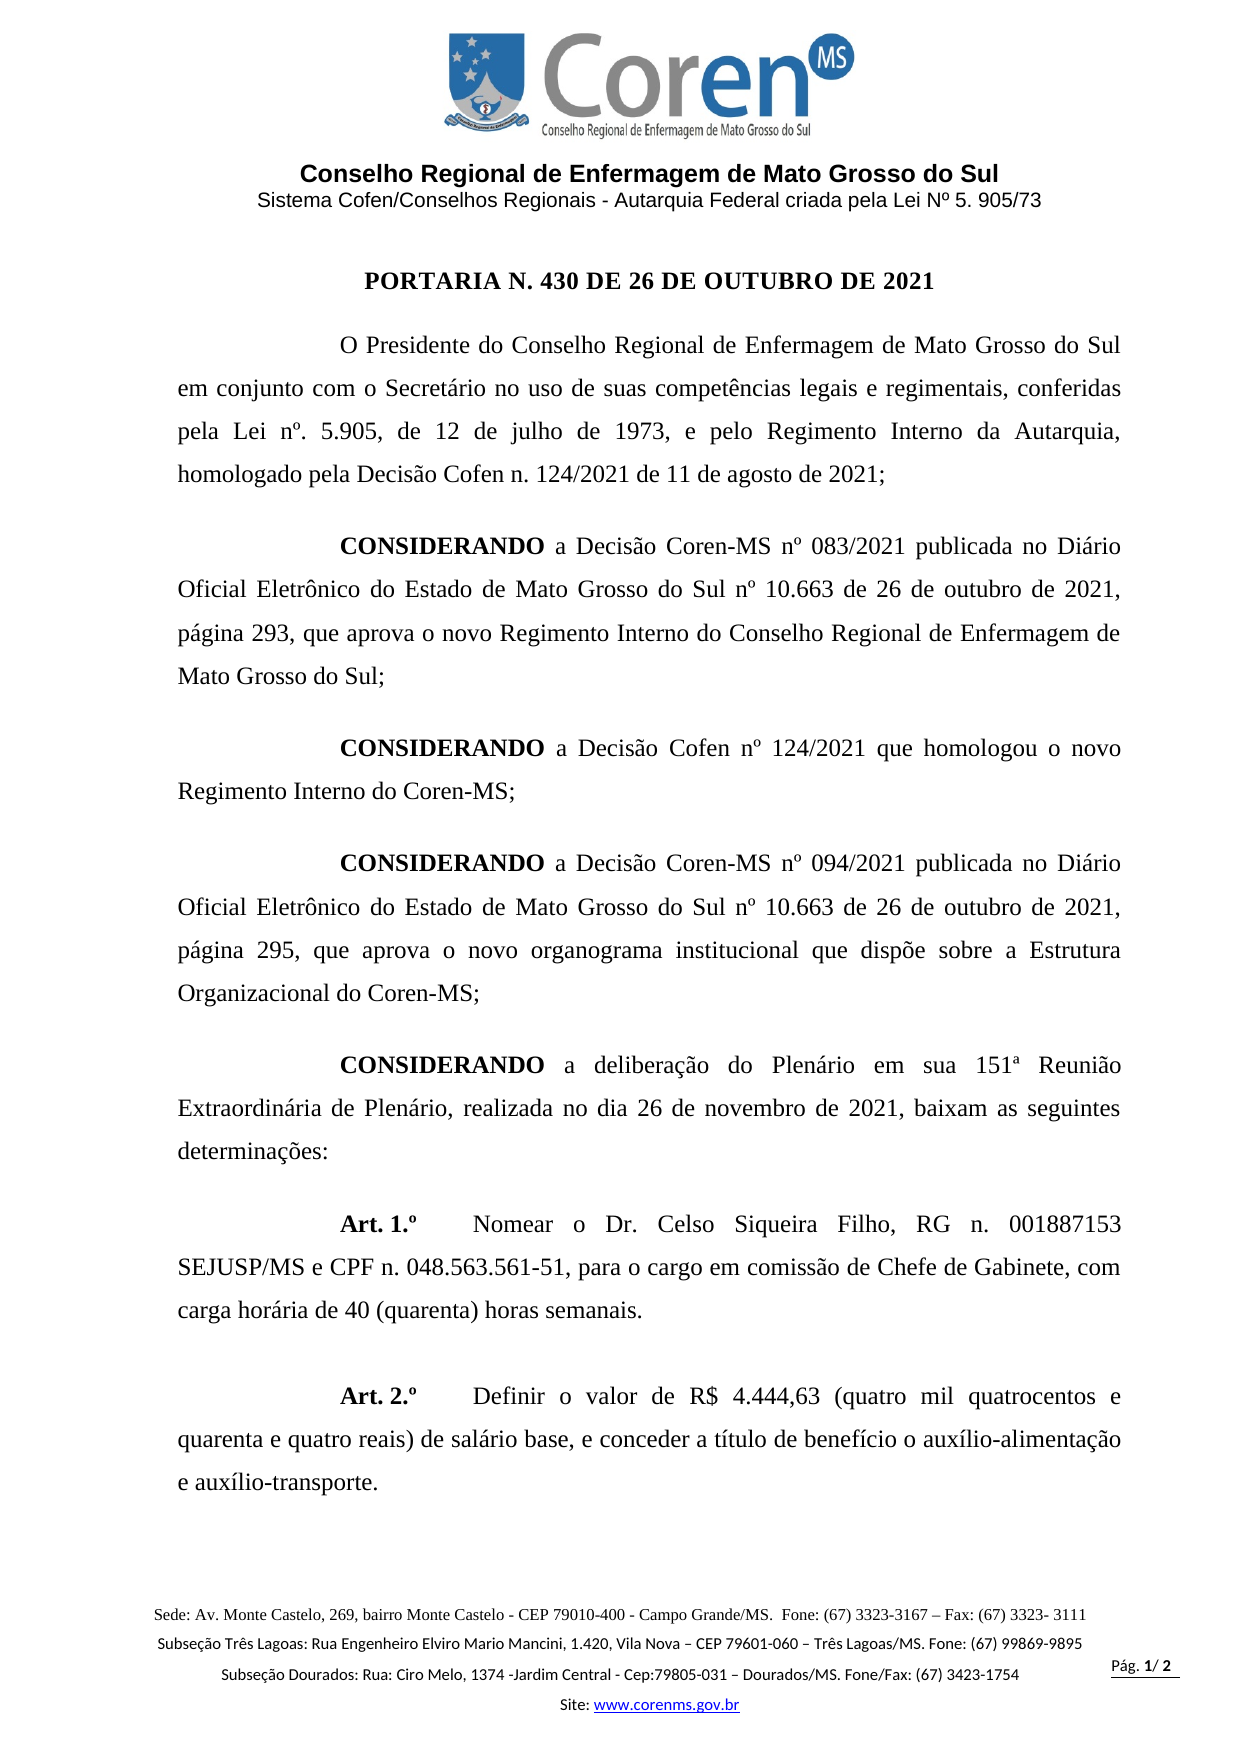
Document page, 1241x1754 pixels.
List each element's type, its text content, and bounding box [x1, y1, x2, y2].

text CONSIDERANDO a Decisão Cofen nº 124/2021 que homologou o novo Regimento Interno do Coren-MS; [177, 733, 1122, 805]
title Portaria n. 430 de 26 de OUTUBRO de 2021 [177, 266, 1122, 294]
text O Presidente do Conselho Regional de Enfermagem de Mato Grosso do Sul em conjunto com o Secretário no uso de suas competências legais e regimentais, conferidas pela Lei nº. 5.905, de 12 de julho de 1973, e pelo Regimento Interno da Autarquia, homologado pela Decisão Cofen n. 124/2021 de 11 de agosto de 2021; [177, 330, 1122, 488]
list Definir o valor de R$ 4.444,63 (quatro mil quatrocentos e quarenta e quatro reais) de salário base, e conceder a título de benefício o auxílio-alimentação e auxílio-transporte. [177, 1381, 1122, 1496]
text CONSIDERANDO a Decisão Coren-MS nº 094/2021 publicada no Diário Oficial Eletrônico do Estado de Mato Grosso do Sul nº 10.663 de 26 de outubro de 2021, página 295, que aprova o novo organograma institucional que dispõe sobre a Estrutura Organizacional do Coren-MS; [177, 848, 1122, 1007]
list Nomear o Dr. Celso Siqueira Filho, RG n. 001887153 SEJUSP/MS e CPF n. 048.563.561-51, para o cargo em comissão de Chefe de Gabinete, com carga horária de 40 (quarenta) horas semanais. [177, 1209, 1122, 1324]
text CONSIDERANDO a deliberação do Plenário em sua 151ª Reunião Extraordinária de Plenário, realizada no dia 26 de novembro de 2021, baixam as seguintes determinações: [177, 1050, 1122, 1165]
text CONSIDERANDO a Decisão Coren-MS nº 083/2021 publicada no Diário Oficial Eletrônico do Estado de Mato Grosso do Sul nº 10.663 de 26 de outubro de 2021, página 293, que aprova o novo Regimento Interno do Conselho Regional de Enfermagem de Mato Grosso do Sul; [177, 531, 1122, 689]
picture [442, 30, 857, 143]
